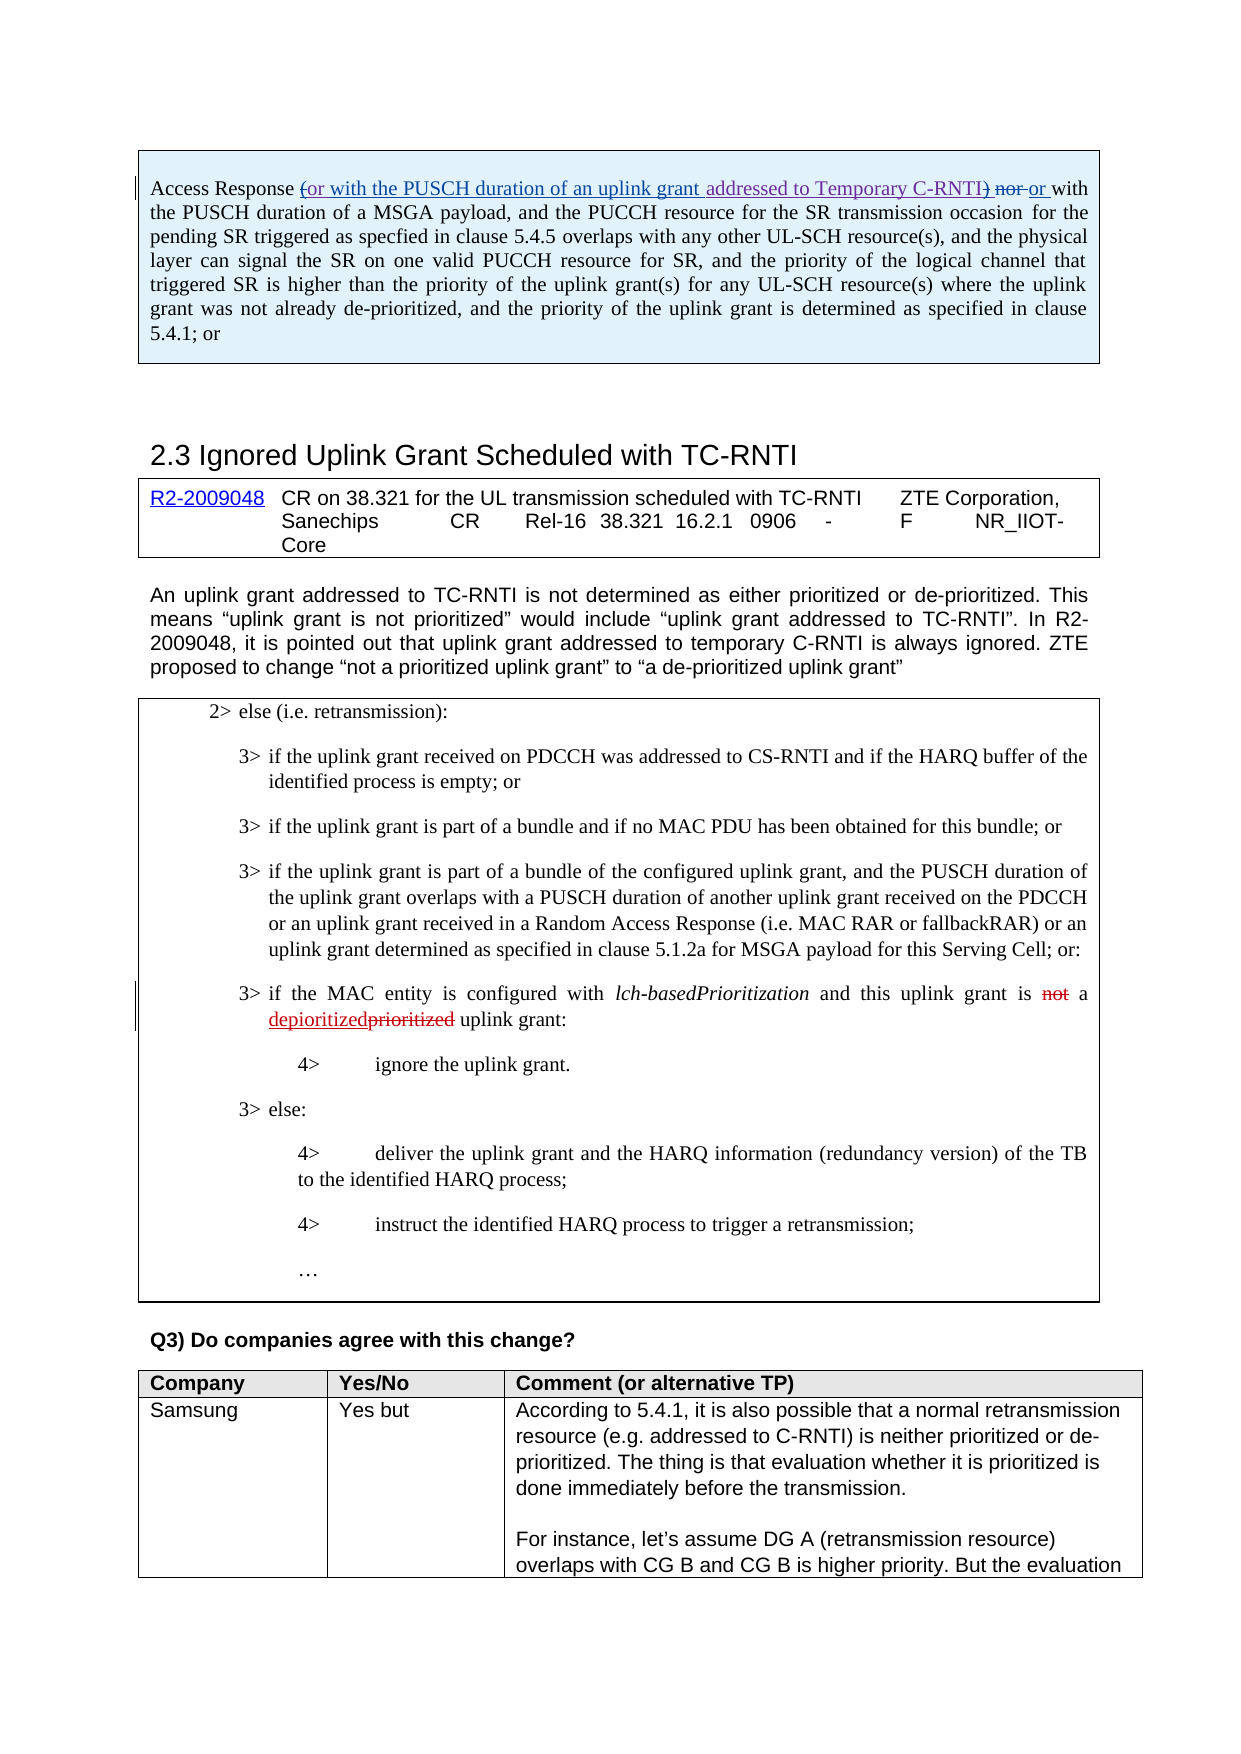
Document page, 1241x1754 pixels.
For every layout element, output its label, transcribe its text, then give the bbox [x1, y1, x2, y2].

table_cell Samsung [139, 1398, 327, 1577]
text An uplink grant addressed to TC-RNTI is not determined as either prioritized or de-prioritized. This means “uplink grant is not prioritized” would include “uplink grant addressed to TC-RNTI”. In R2-2009048, it is pointed out that uplink grant addressed to temporary C-RNTI is always ignored. ZTE proposed to change “not a prioritized uplink grant” to “a de-prioritized uplink grant” [150, 583, 1090, 679]
table_header Company [139, 1371, 327, 1397]
table_cell Yes but [328, 1398, 504, 1577]
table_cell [505, 1398, 1142, 1577]
table_header 2> else (i.e. retransmission): 3> if the uplink grant received on PDCCH was addressed to CS-RNTI and if the HARQ buffer of the identified process is empty; or 3> if the uplink grant is part of a bundle and if no MAC PDU has been obtained for this bundle; or 3> if the uplink grant is part of a bundle of the configured uplink grant, and the PUSCH duration of the uplink grant overlaps with a PUSCH duration of another uplink grant received on the PDCCH or an uplink grant received in a Random Access Response (i.e. MAC RAR or fallbackRAR) or an uplink grant determined as specified in clause 5.1.2a for MSGA payload for this Serving Cell; or: 3> if the MAC entity is configured with lch-basedPrioritization and this uplink grant is a uplink grant: 4> ignore the uplink grant. 3> else: 4> deliver the uplink grant and the HARQ information (redundancy version) of the TB to the identified HARQ process; 4> instruct the identified HARQ process to trigger a retransmission; … [139, 699, 1099, 1301]
text Q3) Do companies agree with this change? [150, 1327, 1090, 1351]
table_header Yes/No [328, 1371, 504, 1397]
table_header Comment (or alternative TP) [505, 1371, 1142, 1397]
table_header R2-2009048 CR on 38.321 for the UL transmission scheduled with TC-RNTI ZTE Corporation, Sanechips CR Rel-16 38.321 16.2.1 0906 - F NR_IIOT-Core [139, 479, 1099, 557]
subtitle 2.3 Ignored Uplink Grant Scheduled with TC-RNTI [150, 438, 1090, 472]
